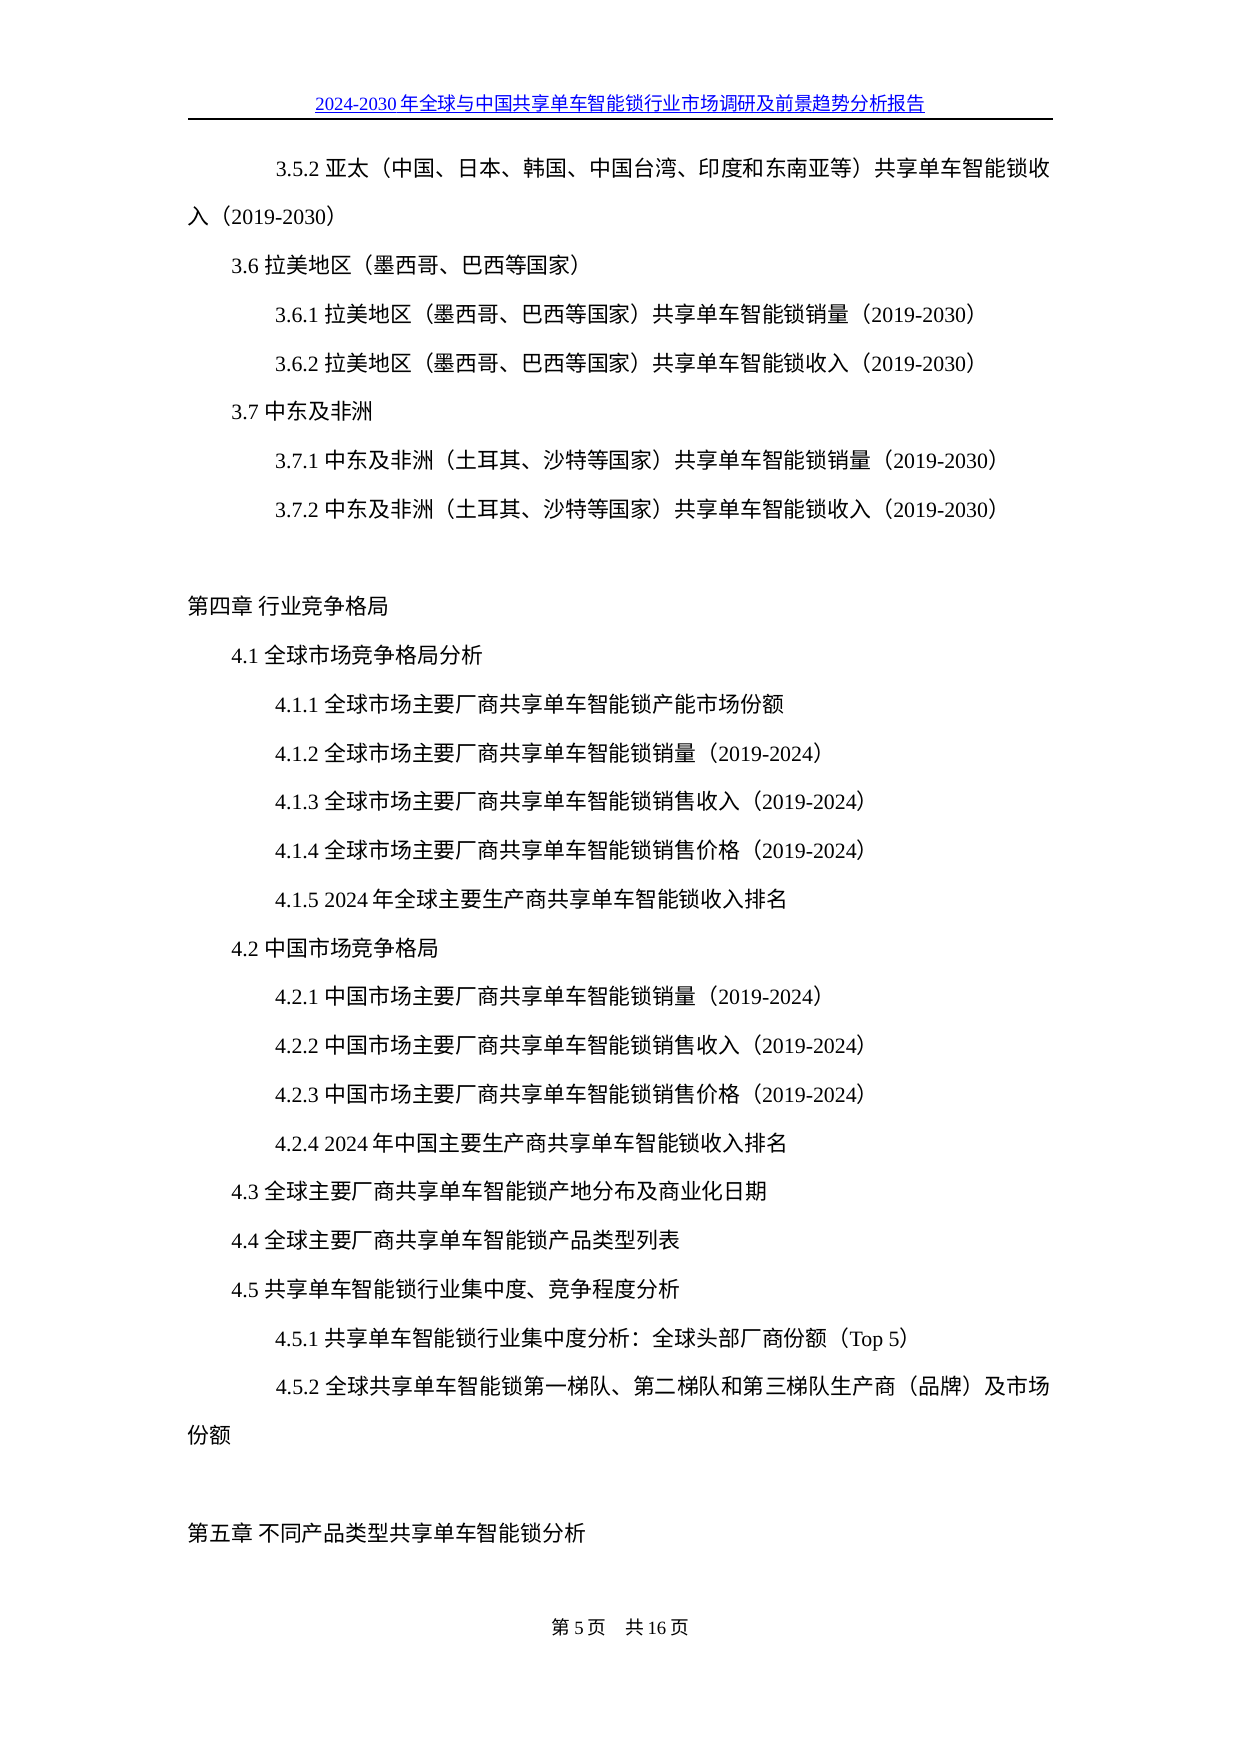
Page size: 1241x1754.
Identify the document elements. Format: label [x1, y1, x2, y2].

text [187, 150, 1053, 1548]
